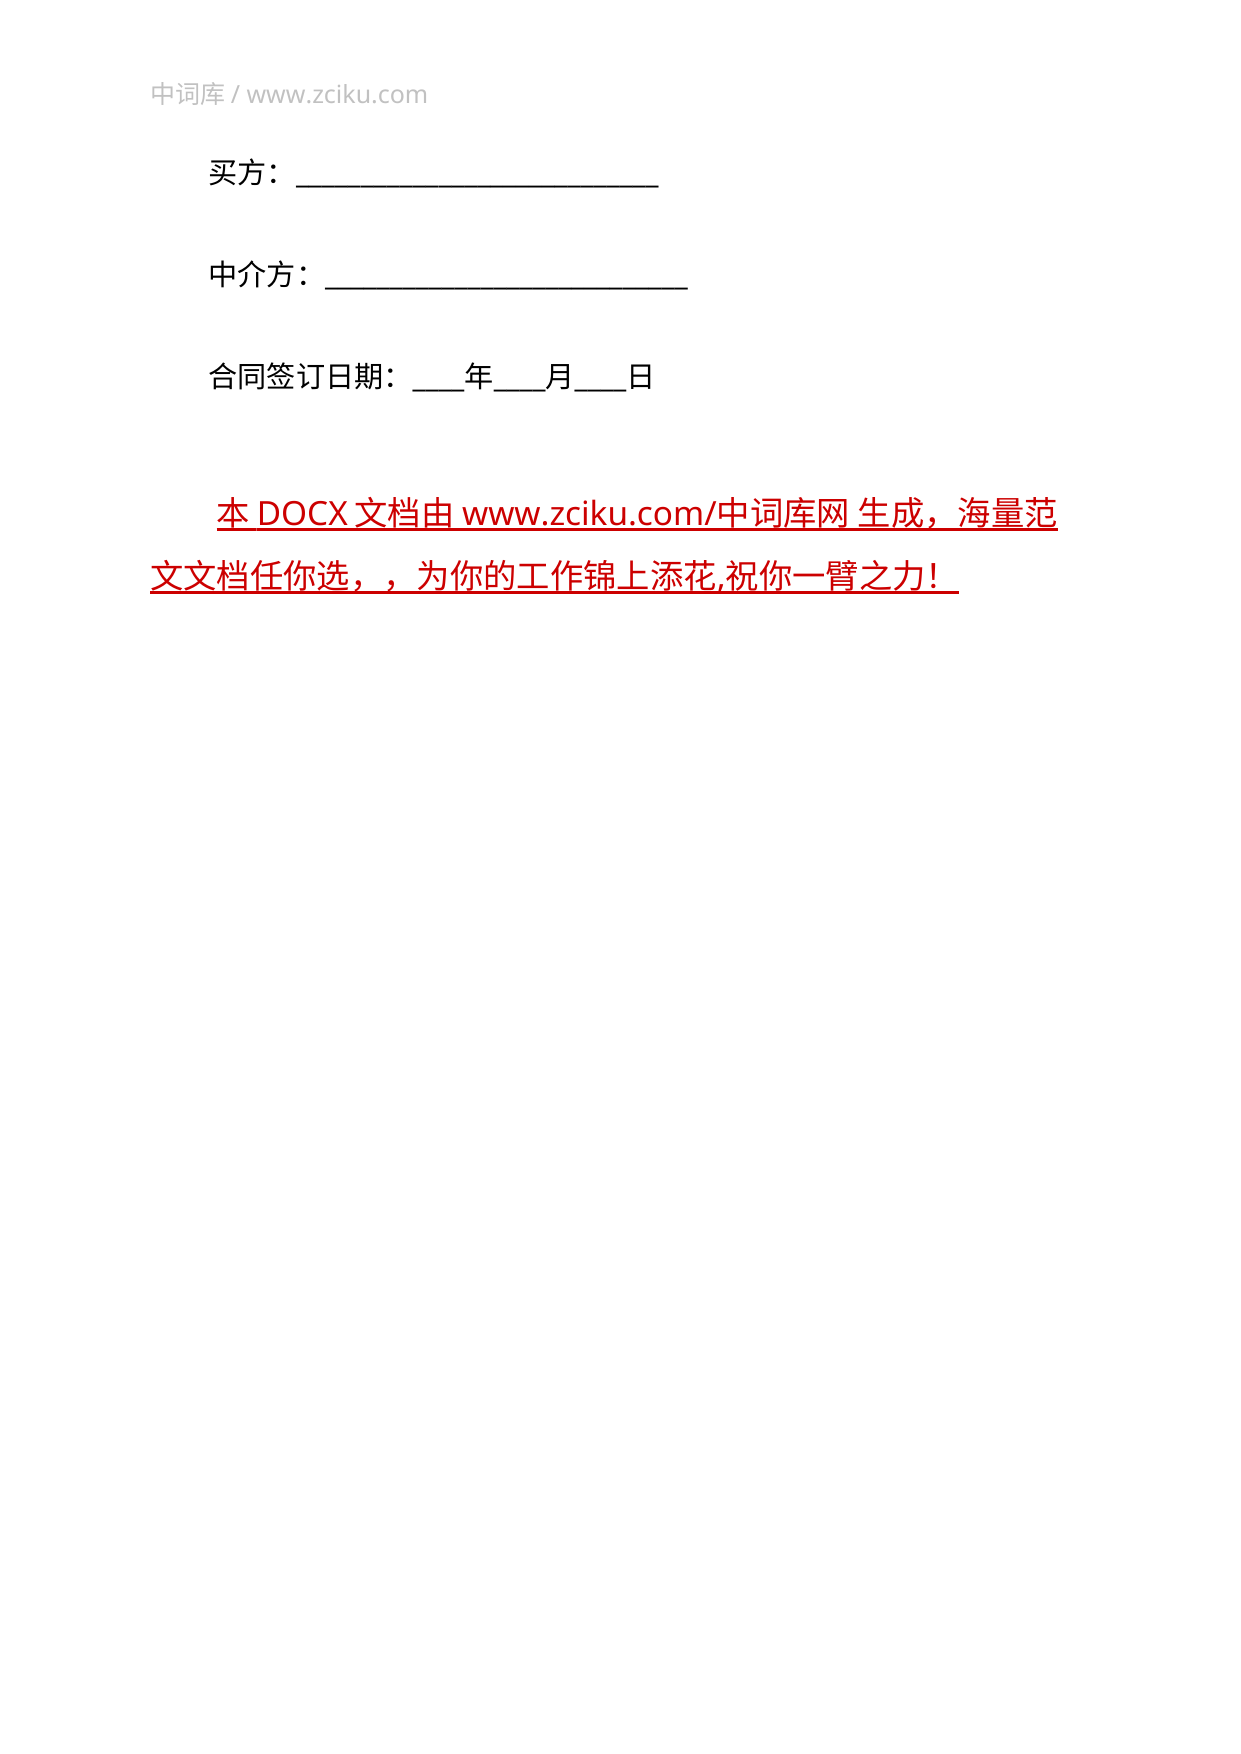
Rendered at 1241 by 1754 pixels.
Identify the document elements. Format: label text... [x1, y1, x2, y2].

text 本DOCX文档由 www.zciku.com/中词库网 生成，海量范文文档任你选，，为你的工作锦上添花,祝你一臂之力！ [150, 487, 1090, 598]
text 合同签订日期：____年____月____日 [150, 354, 1090, 396]
text 买方：____________________________ [150, 150, 1090, 192]
text 中介方：____________________________ [150, 252, 1090, 294]
